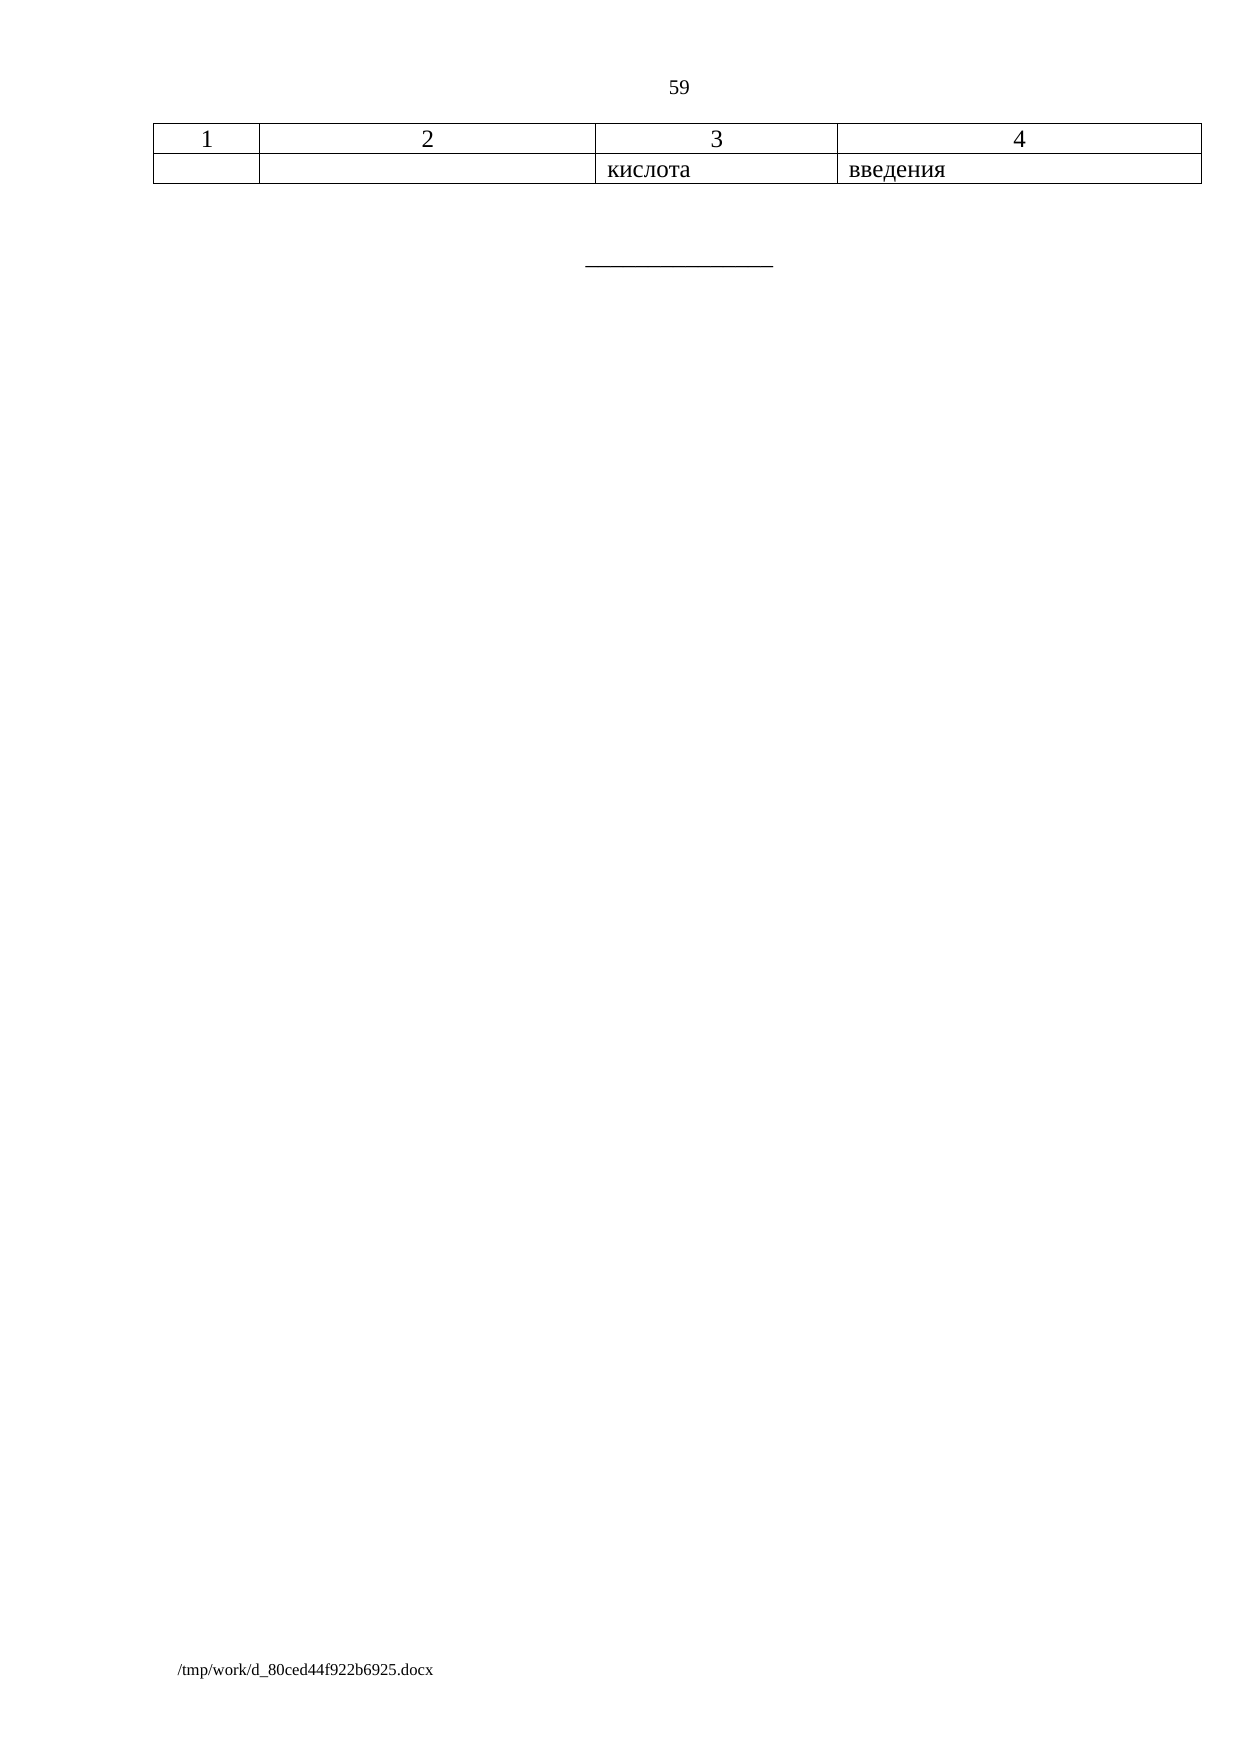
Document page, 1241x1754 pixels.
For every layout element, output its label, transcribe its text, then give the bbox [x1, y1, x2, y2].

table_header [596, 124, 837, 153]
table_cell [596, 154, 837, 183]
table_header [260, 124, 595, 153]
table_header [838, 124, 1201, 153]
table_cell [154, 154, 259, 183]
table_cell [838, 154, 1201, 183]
text _______________ [177, 241, 1181, 270]
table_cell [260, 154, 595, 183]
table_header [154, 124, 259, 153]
